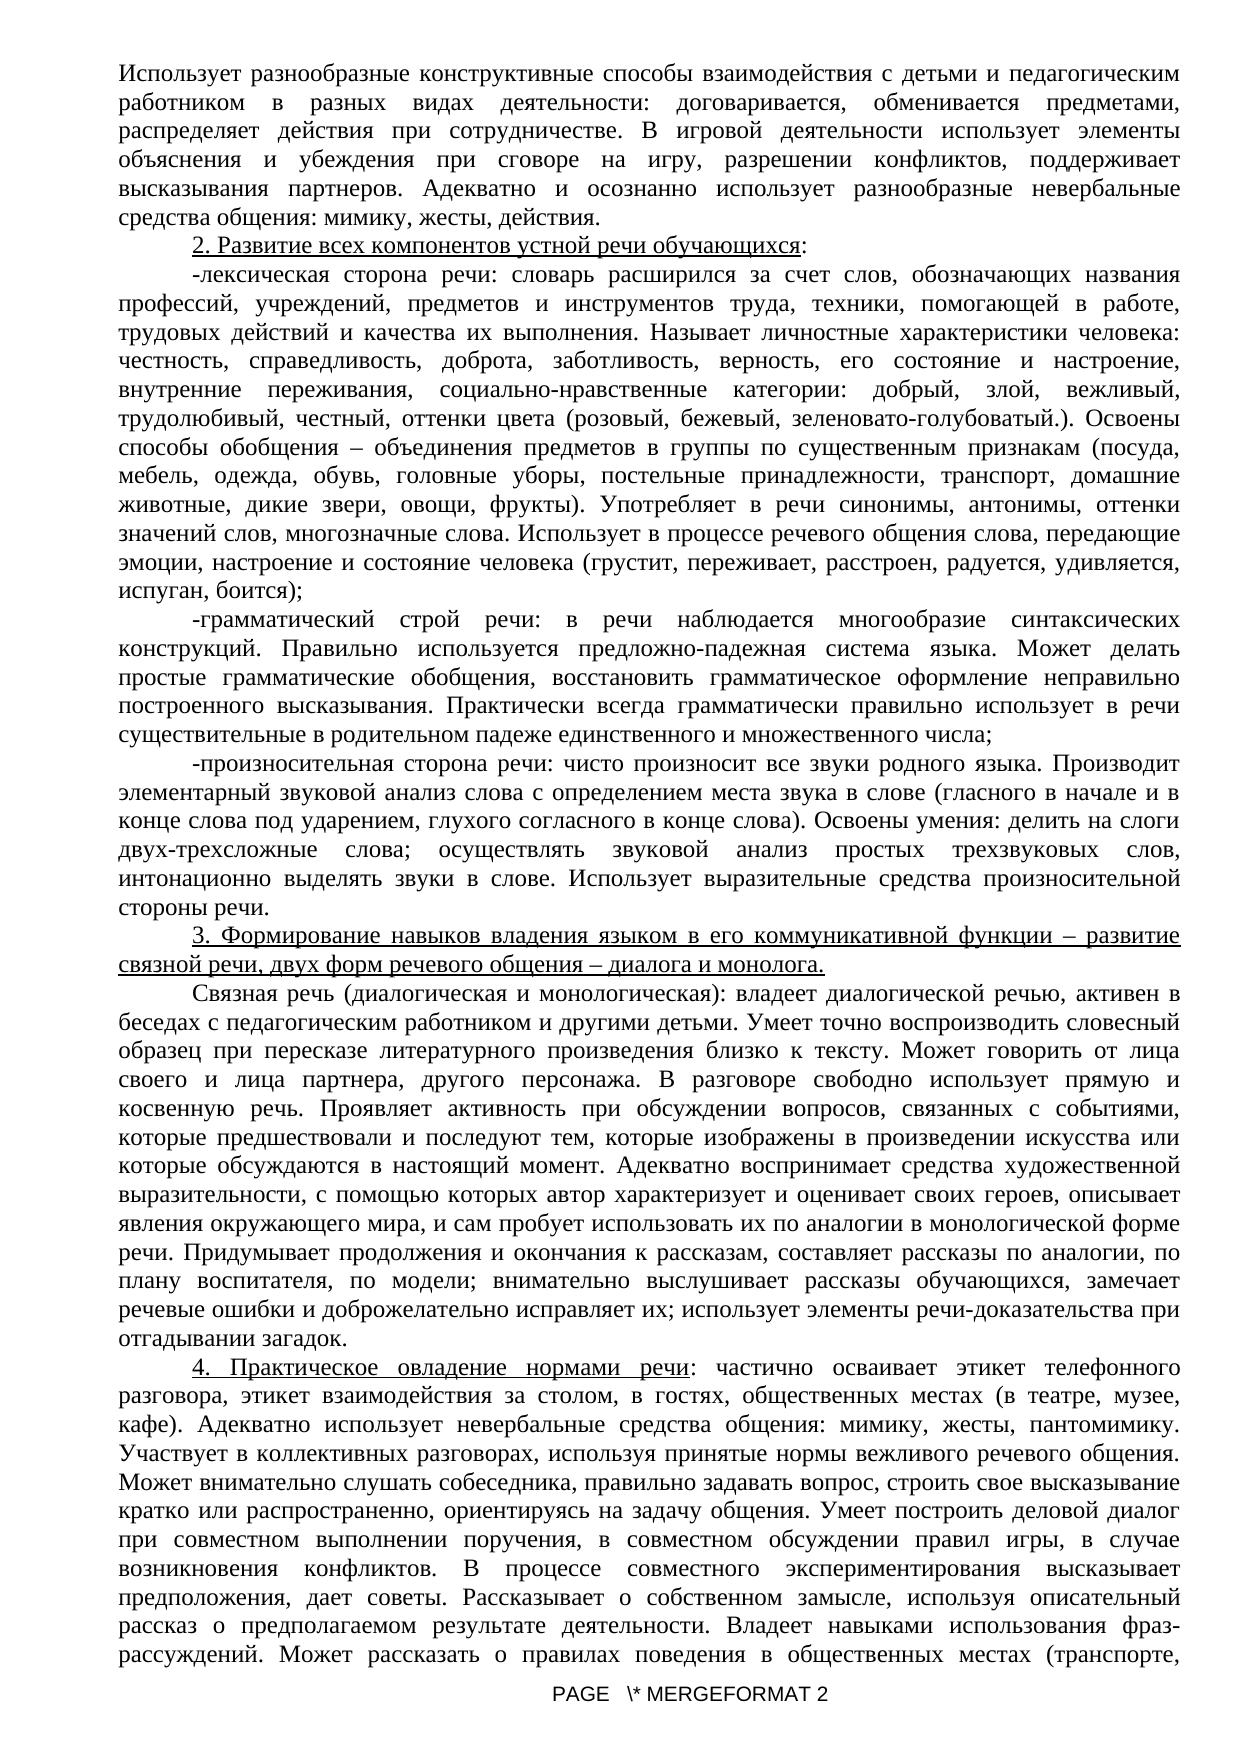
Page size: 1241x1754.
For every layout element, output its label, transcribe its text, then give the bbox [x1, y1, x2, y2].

text -лексическая сторона речи: словарь расширился за счет слов, обозначающих названия профессий, учреждений, предметов и инструментов труда, техники, помогающей в работе, трудовых действий и качества их выполнения. Называет личностные характеристики человека: честность, справедливость, доброта, заботливость, верность, его состояние и настроение, внутренние переживания, социально-нравственные категории: добрый, злой, вежливый, трудолюбивый, честный, оттенки цвета (розовый, бежевый, зеленовато-голубоватый.). Освоены способы обобщения – объединения предметов в группы по существенным признакам (посуда, мебель, одежда, обувь, головные уборы, постельные принадлежности, транспорт, домашние животные, дикие звери, овощи, фрукты). Употребляет в речи синонимы, антонимы, оттенки значений слов, многозначные слова. Использует в процессе речевого общения слова, передающие эмоции, настроение и состояние человека (грустит, переживает, расстроен, радуется, удивляется, испуган, боится); [118, 259, 1181, 604]
text 3. Формирование навыков владения языком в его коммуникативной функции – развитие связной речи, двух форм речевого общения – диалога и монолога. [118, 920, 1181, 978]
text 2. Развитие всех компонентов устной речи обучающихся: [118, 230, 1181, 259]
text Связная речь (диалогическая и монологическая): владеет диалогической речью, активен в беседах с педагогическим работником и другими детьми. Умеет точно воспроизводить словесный образец при пересказе литературного произведения близко к тексту. Может говорить от лица своего и лица партнера, другого персонажа. В разговоре свободно использует прямую и косвенную речь. Проявляет активность при обсуждении вопросов, связанных с событиями, которые предшествовали и последуют тем, которые изображены в произведении искусства или которые обсуждаются в настоящий момент. Адекватно воспринимает средства художественной выразительности, с помощью которых автор характеризует и оценивает своих героев, описывает явления окружающего мира, и сам пробует использовать их по аналогии в монологической форме речи. Придумывает продолжения и окончания к рассказам, составляет рассказы по аналогии, по плану воспитателя, по модели; внимательно выслушивает рассказы обучающихся, замечает речевые ошибки и доброжелательно исправляет их; использует элементы речи-доказательства при отгадывании загадок. [118, 978, 1181, 1352]
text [118, 1352, 1181, 1668]
text -произносительная сторона речи: чисто произносит все звуки родного языка. Производит элементарный звуковой анализ слова с определением места звука в слове (гласного в начале и в конце слова под ударением, глухого согласного в конце слова). Освоены умения: делить на слоги двух-трехсложные слова; осуществлять звуковой анализ простых трехзвуковых слов, интонационно выделять звуки в слове. Использует выразительные средства произносительной стороны речи. [118, 748, 1181, 920]
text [118, 58, 1181, 230]
text -грамматический строй речи: в речи наблюдается многообразие синтаксических конструкций. Правильно используется предложно-падежная система языка. Может делать простые грамматические обобщения, восстановить грамматическое оформление неправильно построенного высказывания. Практически всегда грамматически правильно использует в речи существительные в родительном падеже единственного и множественного числа; [118, 604, 1181, 748]
